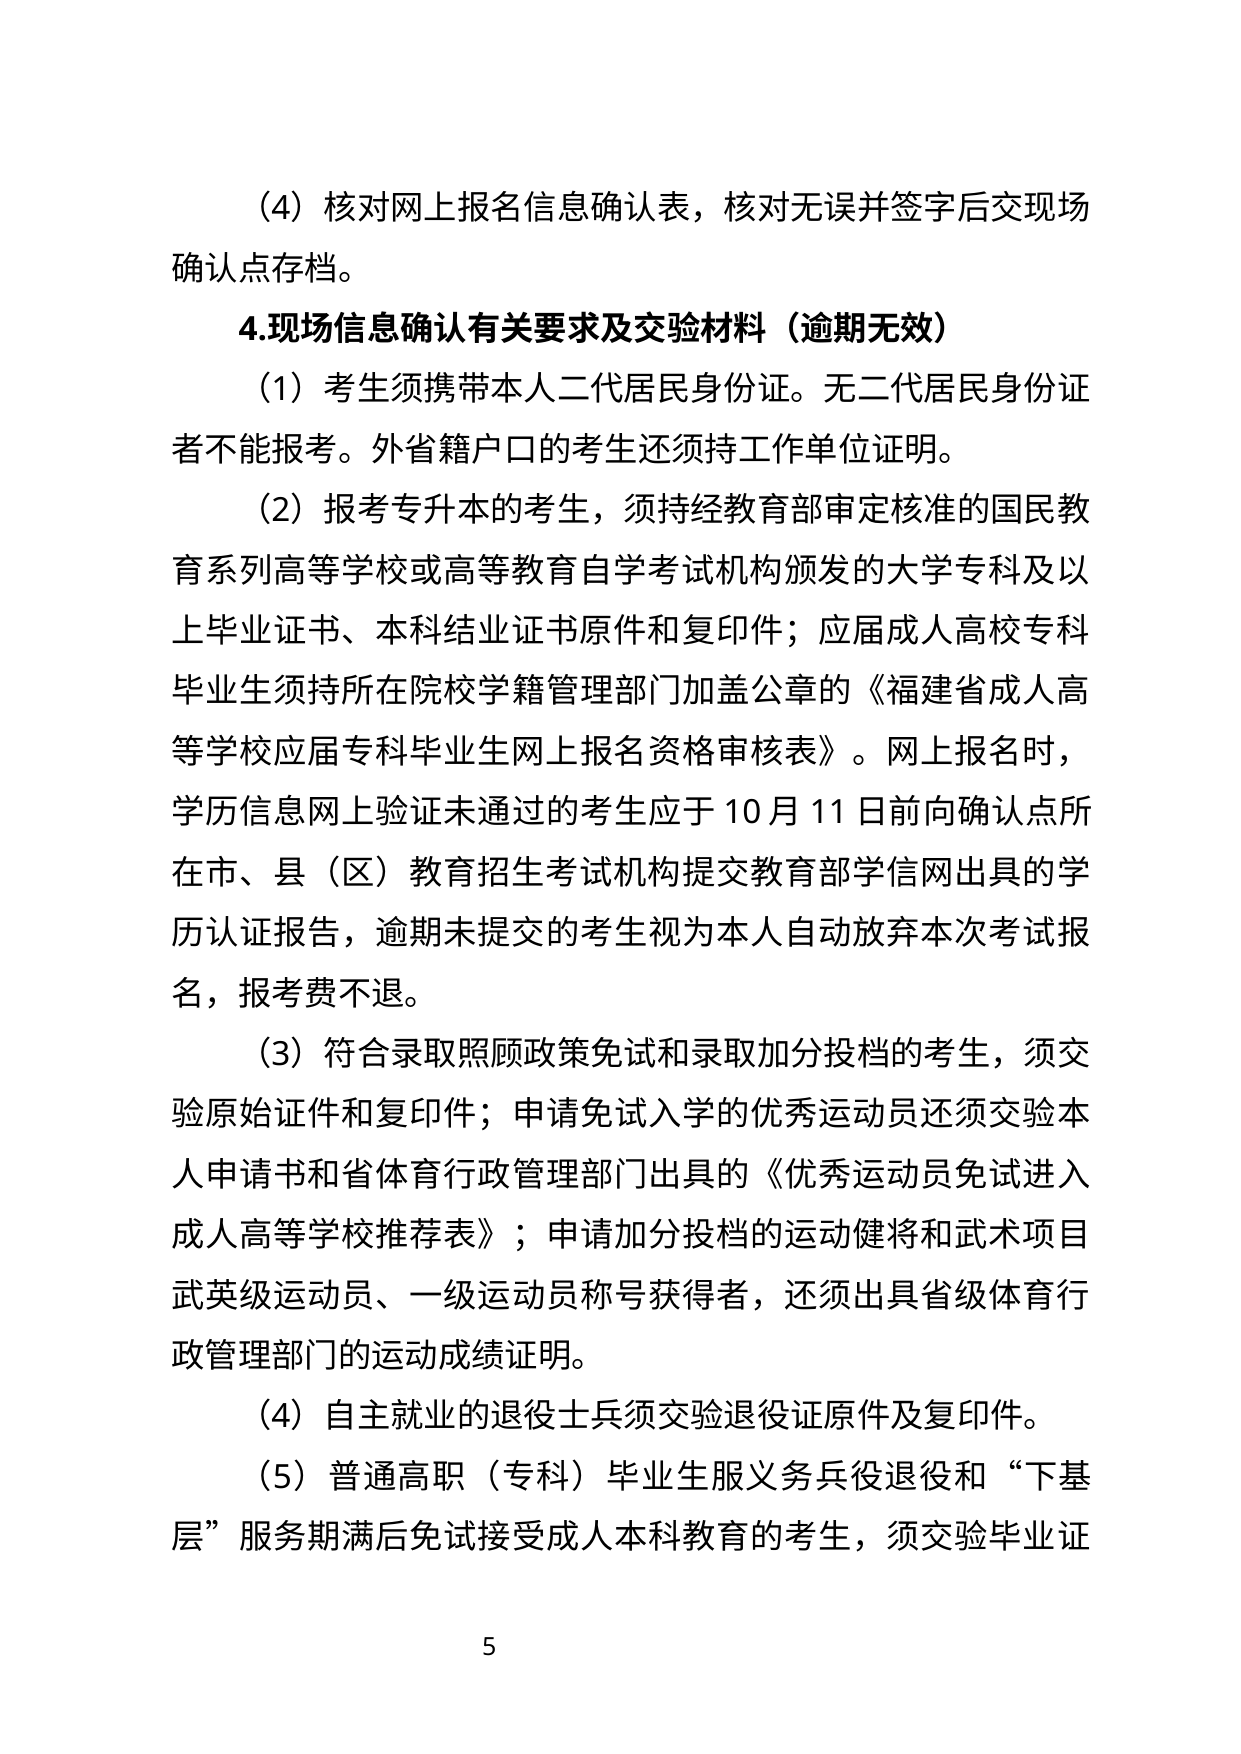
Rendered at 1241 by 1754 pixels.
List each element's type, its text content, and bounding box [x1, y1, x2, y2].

text （4）自主就业的退役士兵须交验退役证原件及复印件。 [171, 1379, 1092, 1440]
text （3）符合录取照顾政策免试和录取加分投档的考生，须交验原始证件和复印件；申请免试入学的优秀运动员还须交验本人申请书和省体育行政管理部门出具的《优秀运动员免试进入成人高等学校推荐表》；申请加分投档的运动健将和武术项目武英级运动员、一级运动员称号获得者，还须出具省级体育行政管理部门的运动成绩证明。 [171, 1017, 1092, 1379]
text 4.现场信息确认有关要求及交验材料（逾期无效） [171, 292, 1092, 352]
text （4）核对网上报名信息确认表，核对无误并签字后交现场确认点存档。 [171, 171, 1092, 292]
text （1）考生须携带本人二代居民身份证。无二代居民身份证者不能报考。外省籍户口的考生还须持工作单位证明。 [171, 352, 1092, 473]
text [171, 1440, 1092, 1561]
text （2）报考专升本的考生，须持经教育部审定核准的国民教育系列高等学校或高等教育自学考试机构颁发的大学专科及以上毕业证书、本科结业证书原件和复印件；应届成人高校专科毕业生须持所在院校学籍管理部门加盖公章的《福建省成人高等学校应届专科毕业生网上报名资格审核表》。网上报名时，学历信息网上验证未通过的考生应于10月11日前向确认点所在市、县（区）教育招生考试机构提交教育部学信网出具的学历认证报告，逾期未提交的考生视为本人自动放弃本次考试报名，报考费不退。 [171, 473, 1092, 1017]
